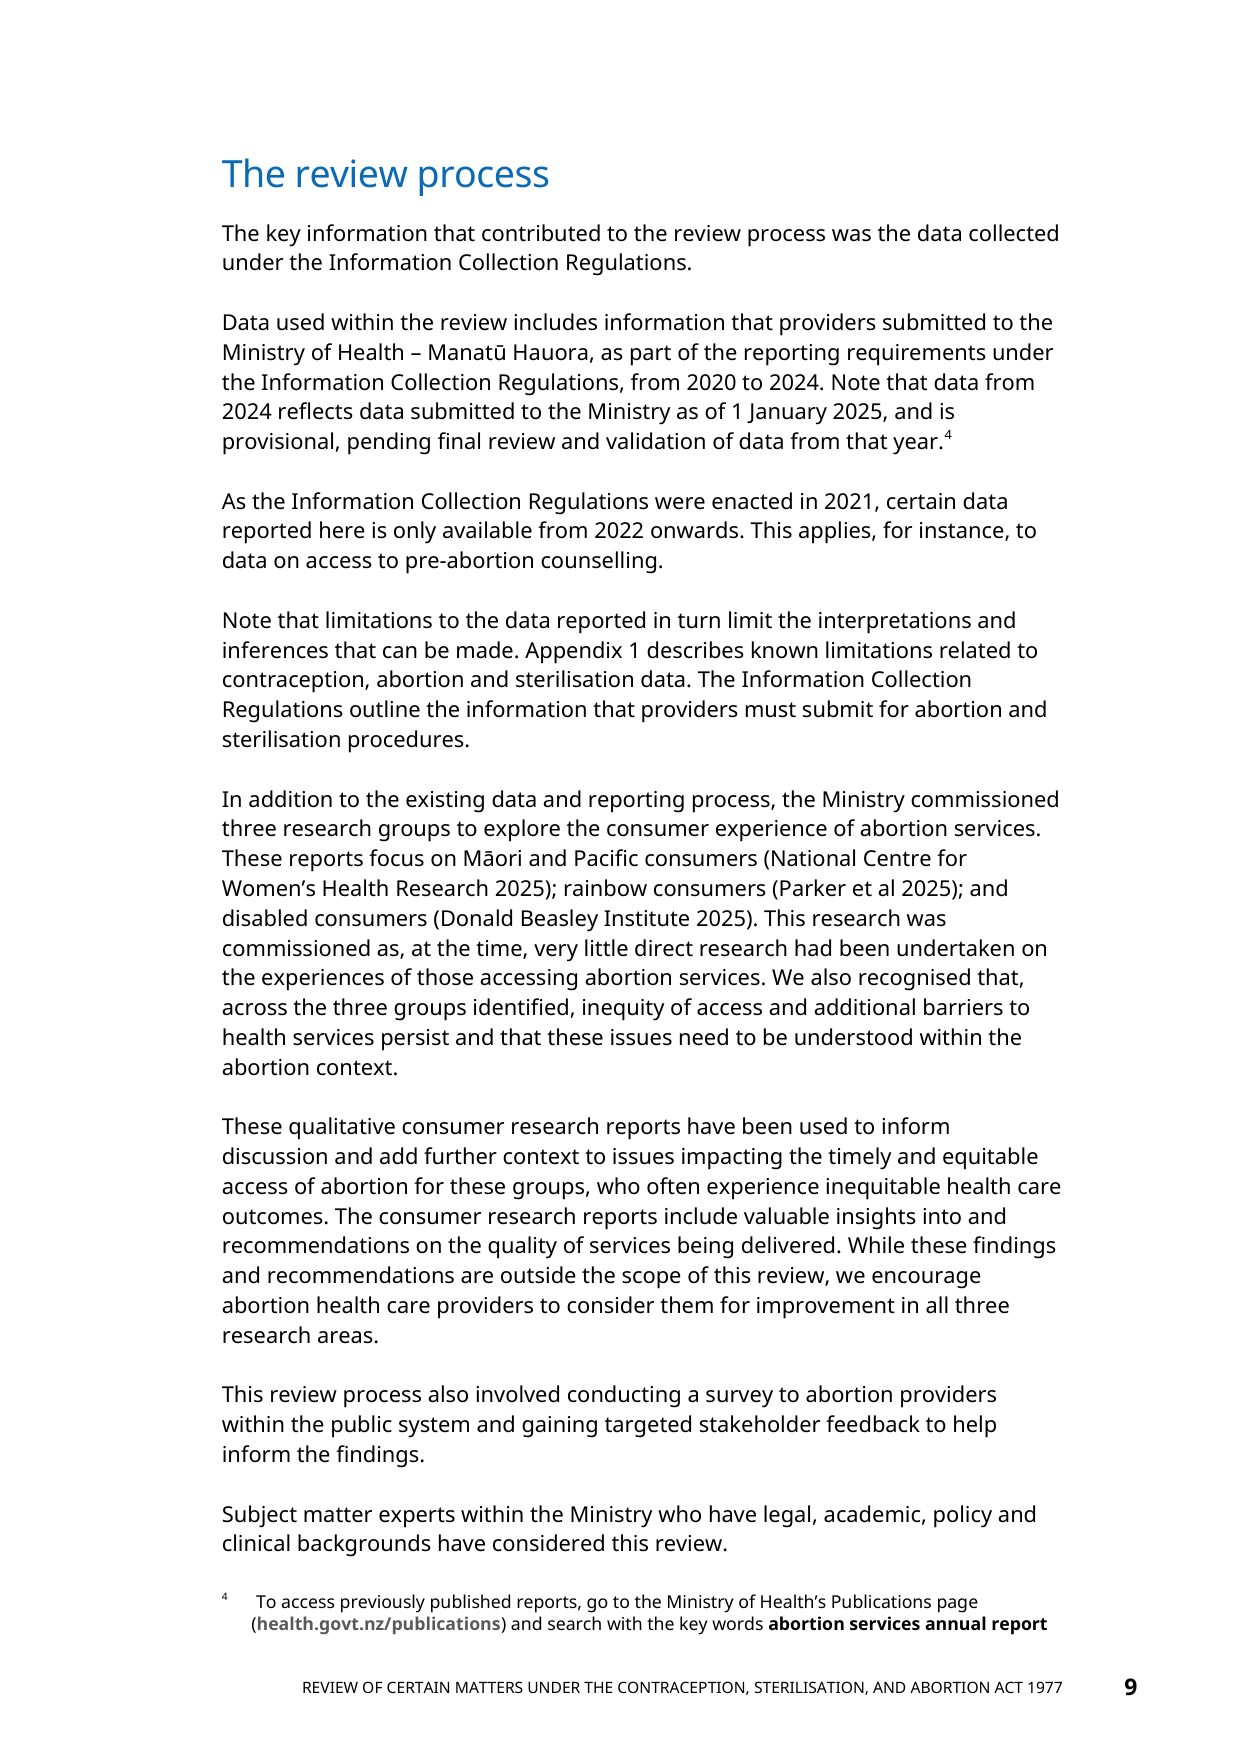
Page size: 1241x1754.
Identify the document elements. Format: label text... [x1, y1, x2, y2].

text As the Information Collection Regulations were enacted in 2021, certain data reported here is only available from 2022 onwards. This applies, for instance, to data on access to pre-abortion counselling. [222, 486, 1063, 575]
text In addition to the existing data and reporting process, the Ministry commissioned three research groups to explore the consumer experience of abortion services. These reports focus on Māori and Pacific consumers (National Centre for Women’s Health Research 2025); rainbow consumers (Parker et al 2025); and disabled consumers (Donald Beasley Institute 2025). This research was commissioned as, at the time, very little direct research had been undertaken on the experiences of those accessing abortion services. We also recognised that, across the three groups identified, inequity of access and additional barriers to health services persist and that these issues need to be understood within the abortion context. [222, 783, 1063, 1081]
text This review process also involved conducting a survey to abortion providers within the public system and gaining targeted stakeholder feedback to help inform the findings. [222, 1379, 1063, 1469]
text Data used within the review includes information that providers submitted to the Ministry of Health – Manatū Hauora, as part of the reporting requirements under the Information Collection Regulations, from 2020 to 2024. Note that data from 2024 reflects data submitted to the Ministry as of 1 January 2025, and is provisional, pending final review and validation of data from that year. [222, 307, 1063, 456]
subtitle The review process [222, 148, 1063, 199]
text The key information that contributed to the review process was the data collected under the Information Collection Regulations. [222, 217, 1063, 277]
text These qualitative consumer research reports have been used to inform discussion and add further context to issues impacting the timely and equitable access of abortion for these groups, who often experience inequitable health care outcomes. The consumer research reports include valuable insights into and recommendations on the quality of services being delivered. While these findings and recommendations are outside the scope of this review, we encourage abortion health care providers to consider them for improvement in all three research areas. [222, 1111, 1063, 1349]
text Subject matter experts within the Ministry who have legal, academic, policy and clinical backgrounds have considered this review. [222, 1498, 1063, 1558]
text Note that limitations to the data reported in turn limit the interpretations and inferences that can be made. Appendix 1 describes known limitations related to contraception, abortion and sterilisation data. The Information Collection Regulations outline the information that providers must submit for abortion and sterilisation procedures. [222, 605, 1063, 754]
